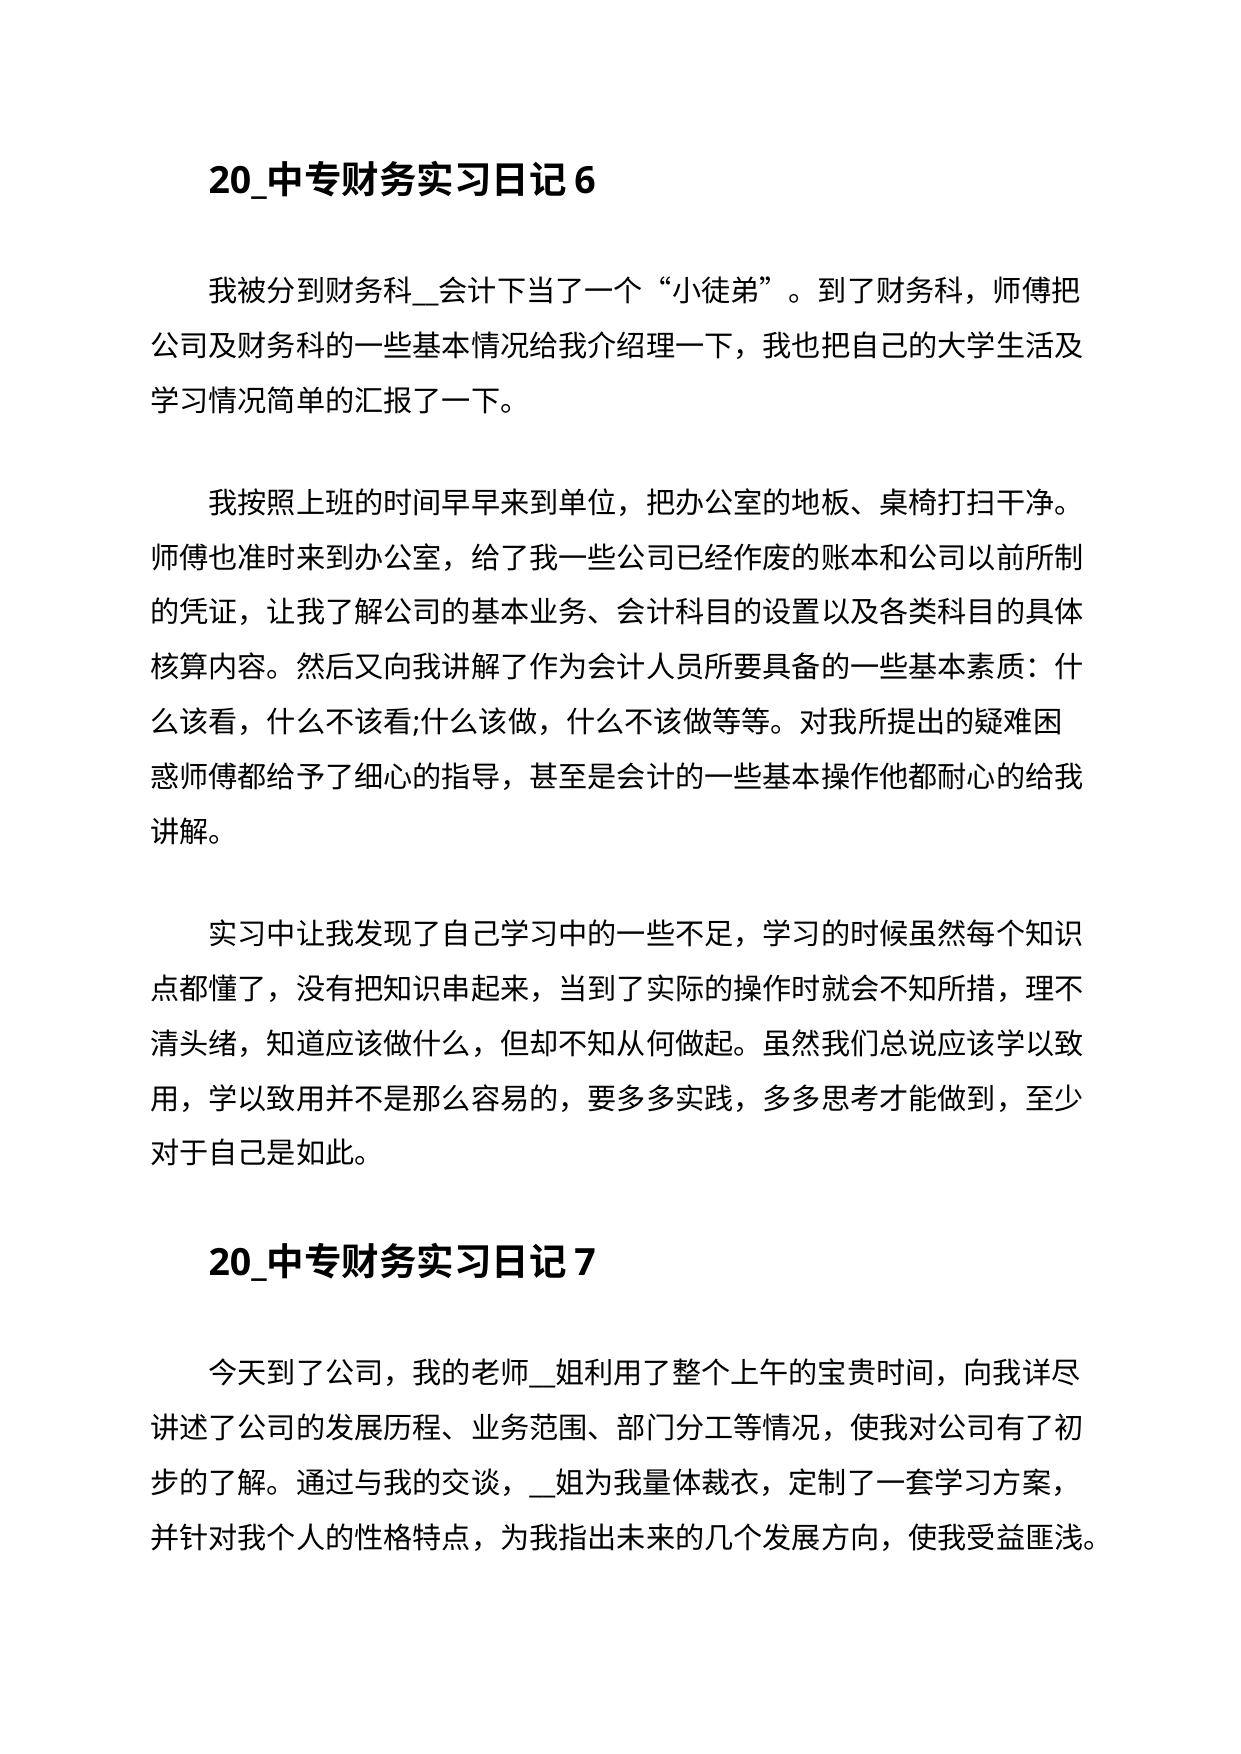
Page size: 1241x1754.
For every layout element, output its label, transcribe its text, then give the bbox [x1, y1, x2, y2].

text 我按照上班的时间早早来到单位，把办公室的地板、桌椅打扫干净。师傅也准时来到办公室，给了我一些公司已经作废的账本和公司以前所制的凭证，让我了解公司的基本业务、会计科目的设置以及各类科目的具体核算内容。然后又向我讲解了作为会计人员所要具备的一些基本素质：什么该看，什么不该看;什么该做，什么不该做等等。对我所提出的疑难困惑师傅都给予了细心的指导，甚至是会计的一些基本操作他都耐心的给我讲解。 [150, 479, 1090, 851]
text 我被分到财务科__会计下当了一个“小徒弟”。到了财务科，师傅把公司及财务科的一些基本情况给我介绍理一下，我也把自己的大学生活及学习情况简单的汇报了一下。 [150, 268, 1090, 420]
text 20_中专财务实习日记6 [150, 150, 1090, 204]
text 今天到了公司，我的老师__姐利用了整个上午的宝贵时间，向我详尽讲述了公司的发展历程、业务范围、部门分工等情况，使我对公司有了初步的了解。通过与我的交谈，__姐为我量体裁衣，定制了一套学习方案，并针对我个人的性格特点，为我指出未来的几个发展方向，使我受益匪浅。 [150, 1349, 1090, 1557]
text 20_中专财务实习日记7 [150, 1232, 1090, 1286]
text 实习中让我发现了自己学习中的一些不足，学习的时候虽然每个知识点都懂了，没有把知识串起来，当到了实际的操作时就会不知所措，理不清头绪，知道应该做什么，但却不知从何做起。虽然我们总说应该学以致用，学以致用并不是那么容易的，要多多实践，多多思考才能做到，至少对于自己是如此。 [150, 911, 1090, 1172]
